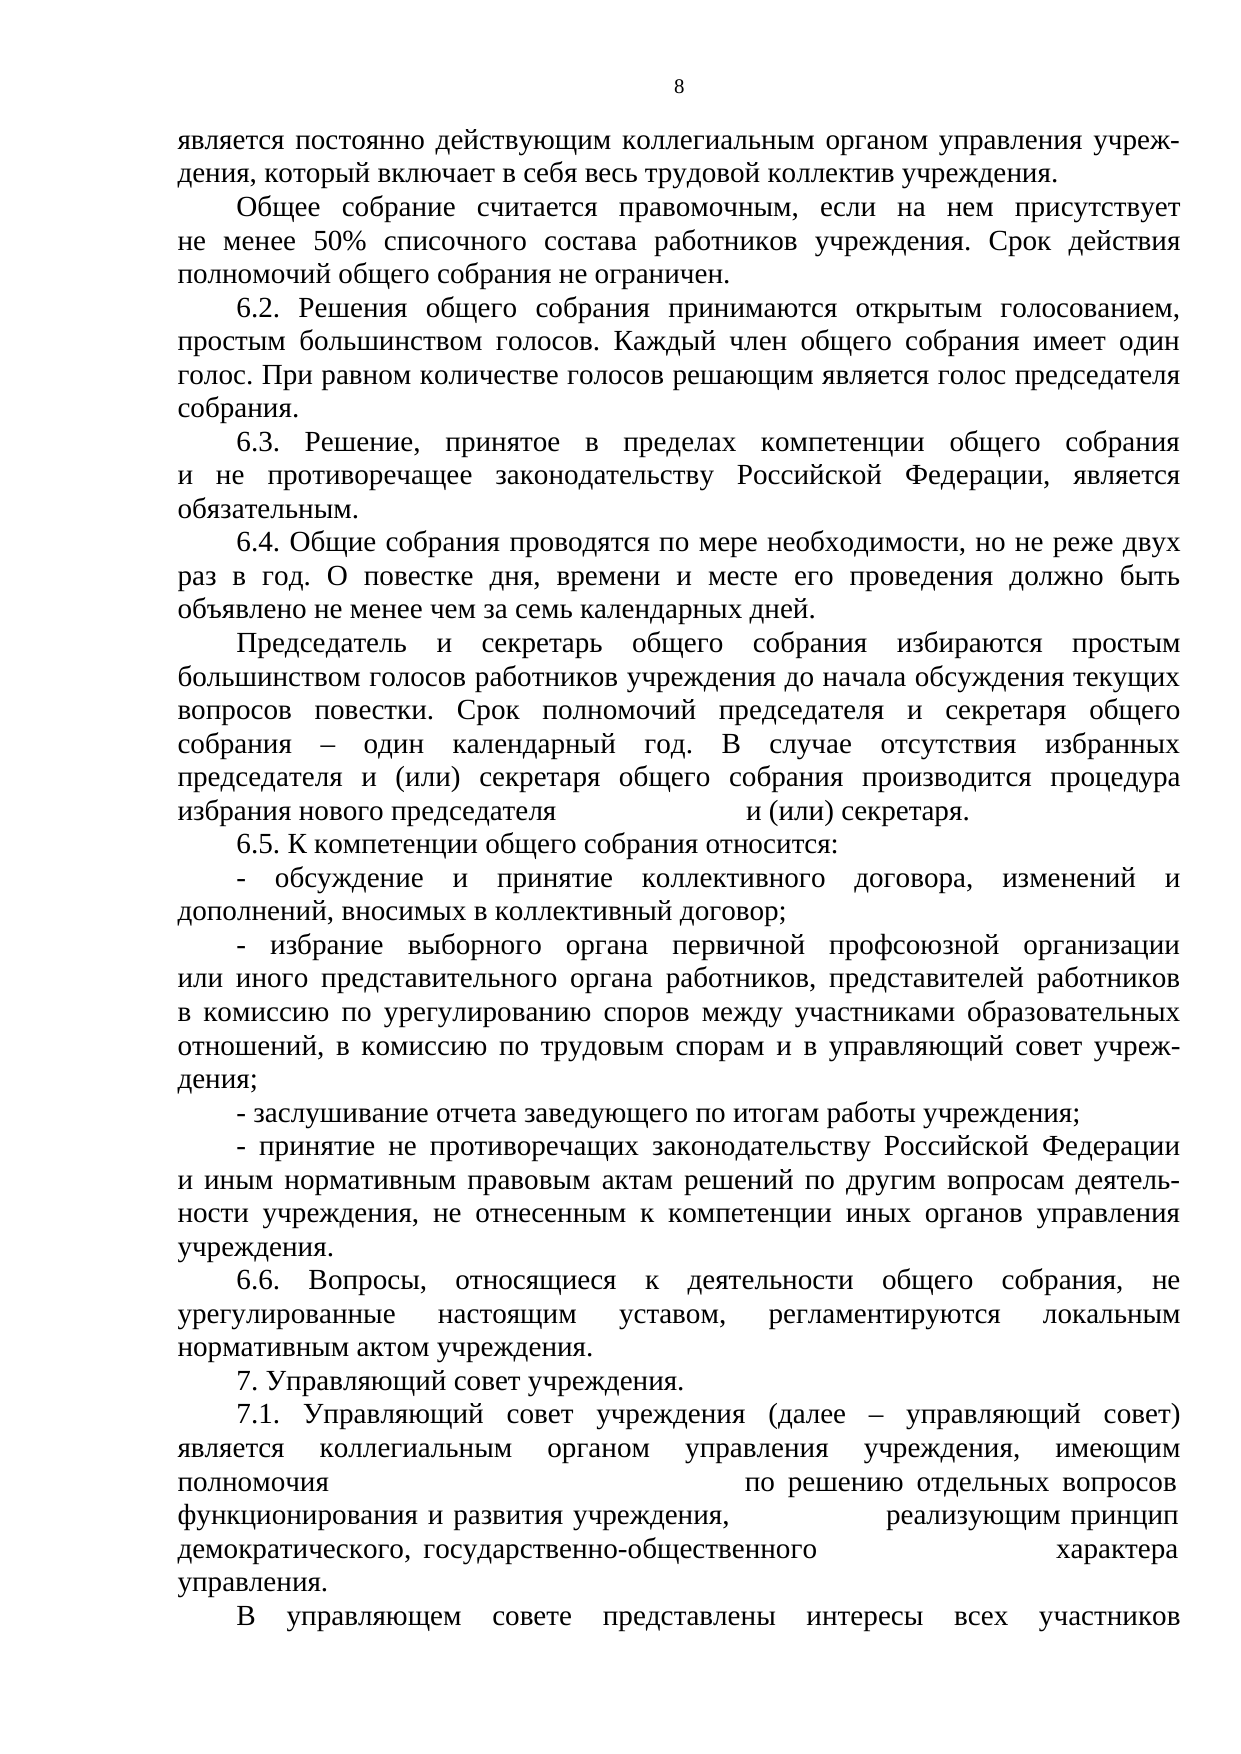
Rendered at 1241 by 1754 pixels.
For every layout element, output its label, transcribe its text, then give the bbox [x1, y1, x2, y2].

text Председатель и секретарь общего собрания избираются простым большинством голосов работников учреждения до начала обсуждения текущих вопросов повестки. Срок полномочий председателя и секретаря общего собрания – один календарный год. В случае отсутствия избранных председателя и (или) секретаря общего собрания производится процедура избрания нового председателя и (или) секретаря. [177, 625, 1181, 826]
text - принятие не противоречащих законодательству Российской Федерации и иным нормативным правовым актам решений по другим вопросам деятель- ности учреждения, не отнесенным к компетенции иных органов управления учреждения. [177, 1128, 1181, 1262]
text - избрание выборного органа первичной профсоюзной организации или иного представительного органа работников, представителей работников в комиссию по урегулированию споров между участниками образовательных отношений, в комиссию по трудовым спорам и в управляющий совет учреж- дения; [177, 927, 1181, 1095]
text 6.6. Вопросы, относящиеся к деятельности общего собрания, не урегулированные настоящим уставом, регламентируются локальным нормативным актом учреждения. [177, 1262, 1181, 1363]
text Общее собрание считается правомочным, если на нем присутствует не менее 50% списочного состава работников учреждения. Срок действия полномочий общего собрания не ограничен. [177, 189, 1181, 290]
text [177, 122, 1181, 189]
text 6.2. Решения общего собрания принимаются открытым голосованием, простым большинством голосов. Каждый член общего собрания имеет один голос. При равном количестве голосов решающим является голос председателя собрания. [177, 290, 1181, 424]
text 6.3. Решение, принятое в пределах компетенции общего собрания и не противоречащее законодательству Российской Федерации, является обязательным. [177, 424, 1181, 524]
text 7.1. Управляющий совет учреждения (далее – управляющий совет) является коллегиальным органом управления учреждения, имеющим полномочия по решению отдельных вопросов функционирования и развития учреждения, реализующим принцип демократического, государственно-общественного характера управления. [177, 1397, 1181, 1598]
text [177, 1598, 1181, 1631]
text 6.4. Общие собрания проводятся по мере необходимости, но не реже двух раз в год. О повестке дня, времени и месте его проведения должно быть объявлено не менее чем за семь календарных дней. [177, 524, 1181, 625]
text 7. Управляющий совет учреждения. [177, 1363, 1181, 1397]
text - заслушивание отчета заведующего по итогам работы учреждения; [177, 1095, 1181, 1128]
text - обсуждение и принятие коллективного договора, изменений и дополнений, вносимых в коллективный договор; [177, 860, 1181, 927]
text 6.5. К компетенции общего собрания относится: [177, 826, 1181, 860]
